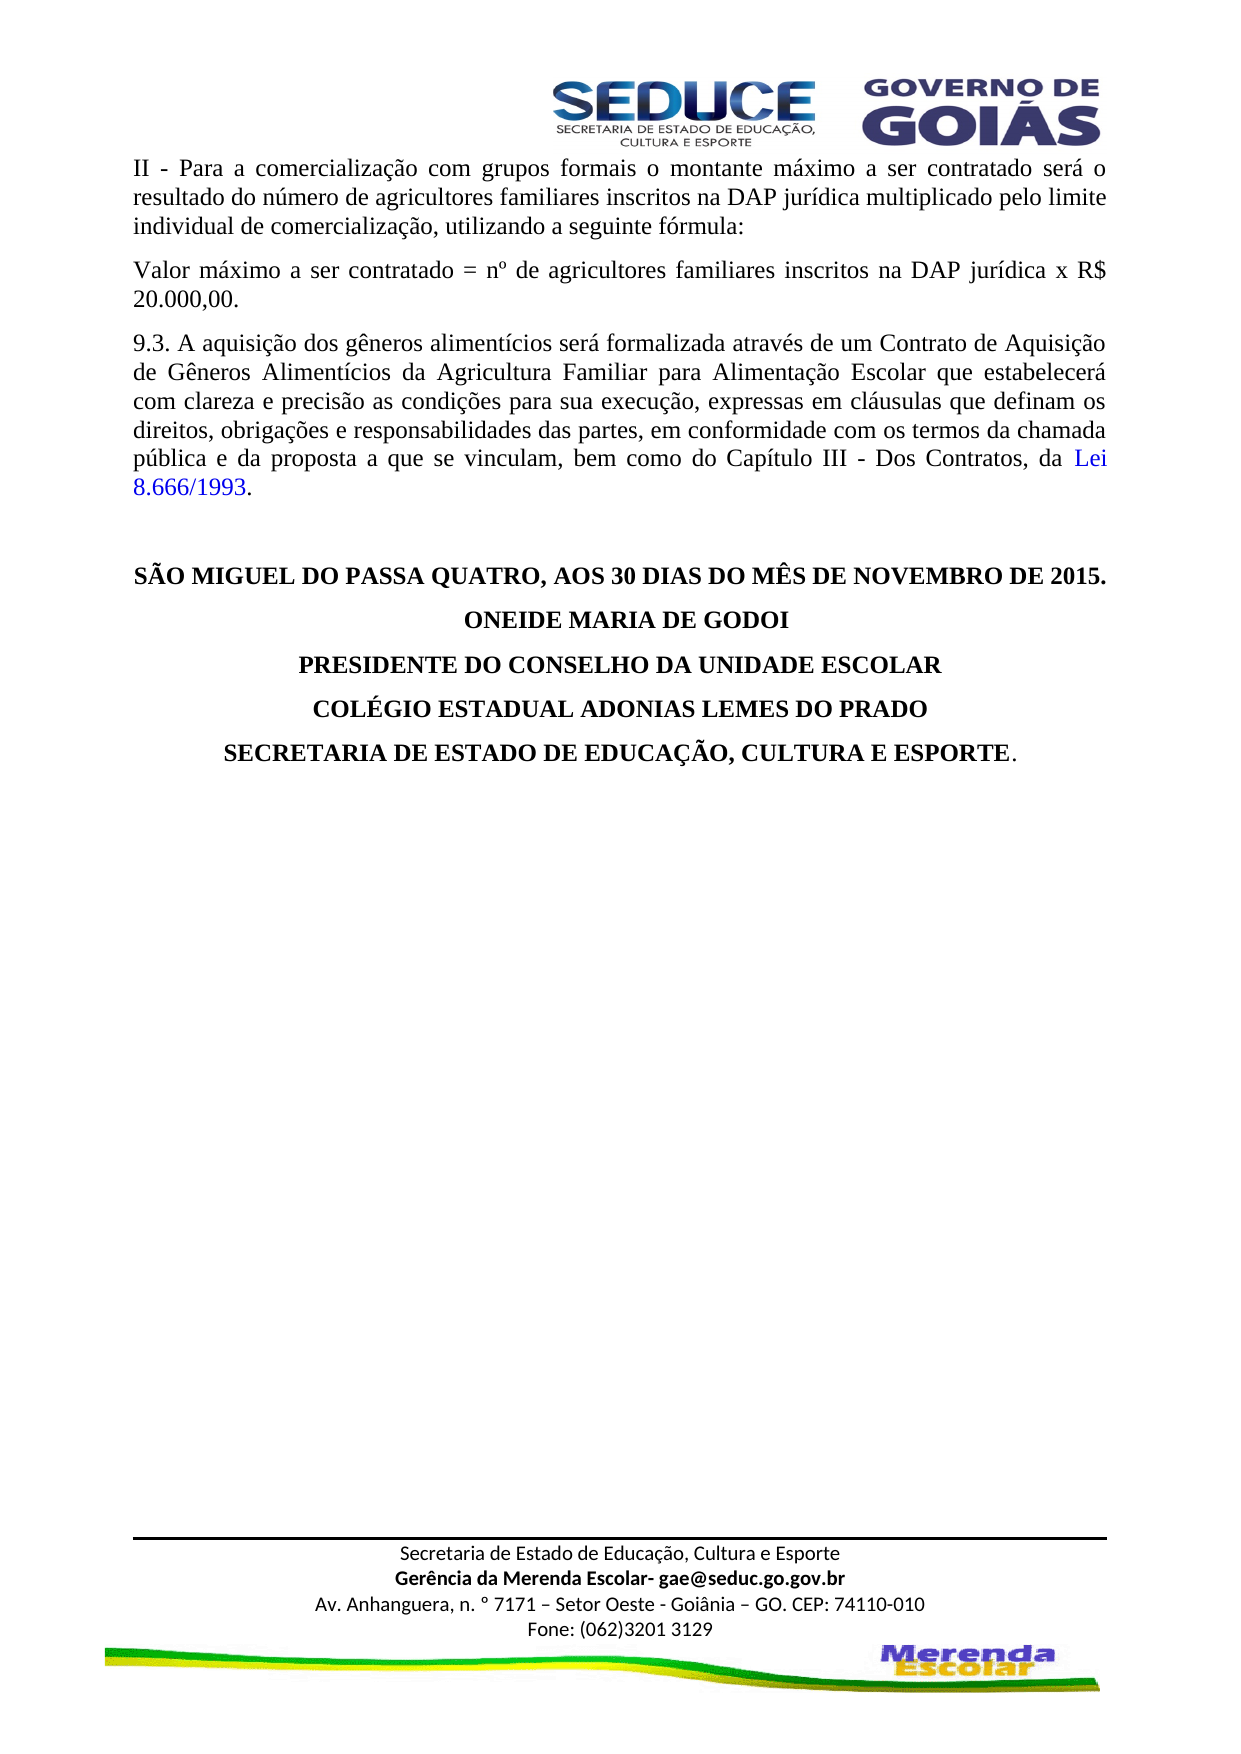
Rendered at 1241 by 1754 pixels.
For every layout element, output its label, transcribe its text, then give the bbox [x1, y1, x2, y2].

picture [552, 73, 1108, 154]
text 9.3. A aquisição dos gêneros alimentícios será formalizada através de um Contrato de Aquisição de Gêneros Alimentícios da Agricultura Familiar para Alimentação Escolar que estabelecerá com clareza e precisão as condições para sua execução, expressas em cláusulas que definam os direitos, obrigações e responsabilidades das partes, em conformidade com os termos da chamada pública e da proposta a que se vinculam, bem como do Capítulo III - Dos Contratos, da Lei 8.666/1993. [133, 328, 1107, 501]
text PRESIDENTE DO CONSELHO DA UNIDADE ESCOLAR [133, 650, 1107, 678]
text II - Para a comercialização com grupos formais o montante máximo a ser contratado será o resultado do número de agricultores familiares inscritos na DAP jurídica multiplicado pelo limite individual de comercialização, utilizando a seguinte fórmula: [133, 153, 1107, 240]
text ONEIDE MARIA DE GODOI [133, 605, 1107, 634]
text Valor máximo a ser contratado = nº de agricultores familiares inscritos na DAP jurídica x R$ 20.000,00. [133, 255, 1107, 313]
text SECRETARIA DE ESTADO DE EDUCAÇÃO, CULTURA E ESPORTE. [133, 738, 1107, 767]
text SÃO MIGUEL DO PASSA QUATRO, AOS 30 DIAS DO MÊS DE NOVEMBRO DE 2015. [133, 561, 1107, 590]
text COLÉGIO ESTADUAL ADONIAS LEMES DO PRADO [133, 694, 1107, 723]
